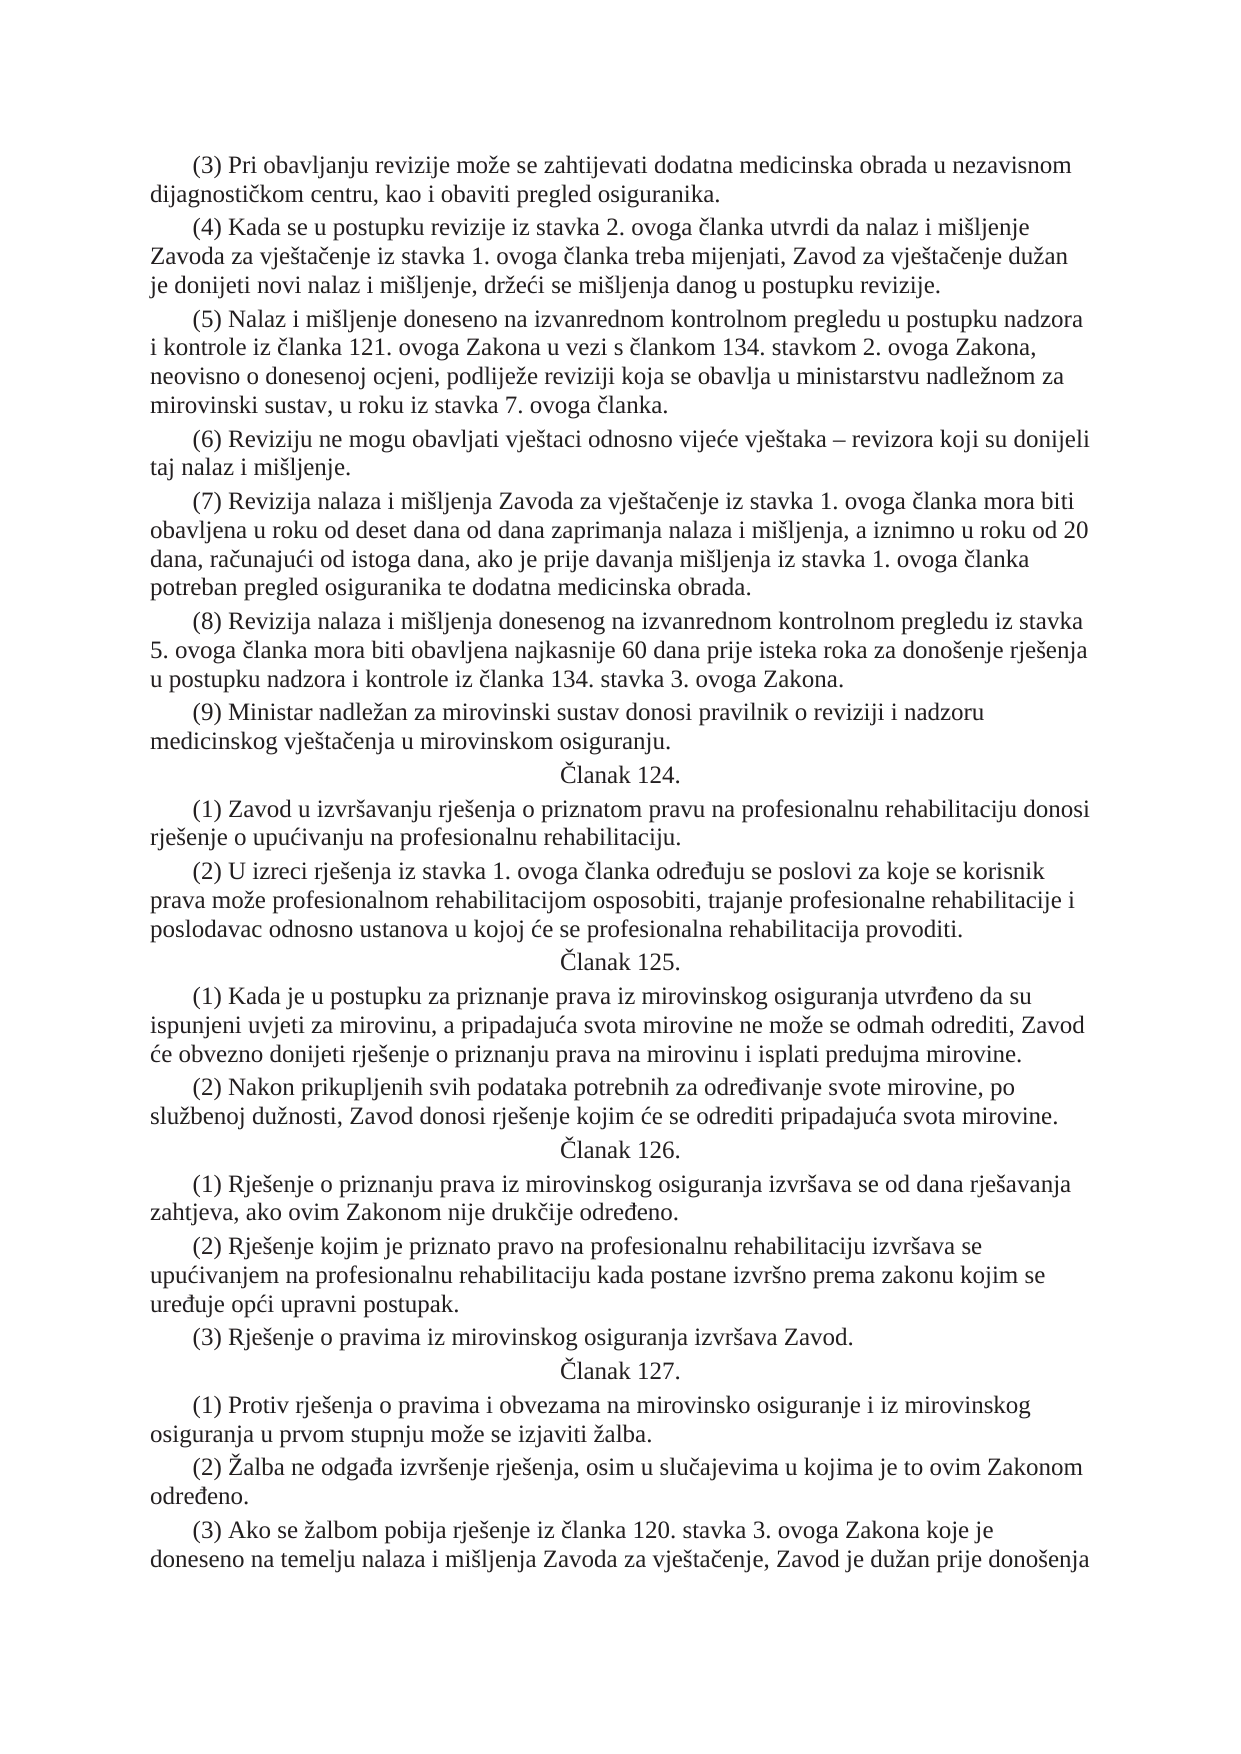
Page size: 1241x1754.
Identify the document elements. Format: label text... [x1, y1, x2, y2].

text Članak 127. [150, 1356, 1090, 1385]
text (2) Nakon prikupljenih svih podataka potrebnih za određivanje svote mirovine, po službenoj dužnosti, Zavod donosi rješenje kojim će se odrediti pripadajuća svota mirovine. [150, 1072, 1090, 1130]
text Članak 126. [150, 1135, 1090, 1164]
text (4) Kada se u postupku revizije iz stavka 2. ovoga članka utvrdi da nalaz i mišljenje Zavoda za vještačenje iz stavka 1. ovoga članka treba mijenjati, Zavod za vještačenje dužan je donijeti novi nalaz i mišljenje, držeći se mišljenja danog u postupku revizije. [150, 212, 1090, 299]
text (2) U izreci rješenja iz stavka 1. ovoga članka određuju se poslovi za koje se korisnik prava može profesionalnom rehabilitacijom osposobiti, trajanje profesionalne rehabilitacije i poslodavac odnosno ustanova u kojoj će se profesionalna rehabilitacija provoditi. [150, 856, 1090, 942]
text (6) Reviziju ne mogu obavljati vještaci odnosno vijeće vještaka – revizora koji su donijeli taj nalaz i mišljenje. [150, 424, 1090, 481]
text (1) Rješenje o priznanju prava iz mirovinskog osiguranja izvršava se od dana rješavanja zahtjeva, ako ovim Zakonom nije drukčije određeno. [150, 1169, 1090, 1226]
text (5) Nalaz i mišljenje doneseno na izvanrednom kontrolnom pregledu u postupku nadzora i kontrole iz članka 121. ovoga Zakona u vezi s člankom 134. stavkom 2. ovoga Zakona, neovisno o donesenoj ocjeni, podliježe reviziji koja se obavlja u ministarstvu nadležnom za mirovinski sustav, u roku iz stavka 7. ovoga članka. [150, 304, 1090, 419]
text (9) Ministar nadležan za mirovinski sustav donosi pravilnik o reviziji i nadzoru medicinskog vještačenja u mirovinskom osiguranju. [150, 697, 1090, 755]
text (8) Revizija nalaza i mišljenja donesenog na izvanrednom kontrolnom pregledu iz stavka 5. ovoga članka mora biti obavljena najkasnije 60 dana prije isteka roka za donošenje rješenja u postupku nadzora i kontrole iz članka 134. stavka 3. ovoga Zakona. [150, 606, 1090, 692]
text Članak 124. [150, 760, 1090, 789]
text (2) Rješenje kojim je priznato pravo na profesionalnu rehabilitaciju izvršava se upućivanjem na profesionalnu rehabilitaciju kada postane izvršno prema zakonu kojim se uređuje opći upravni postupak. [150, 1231, 1090, 1317]
text (2) Žalba ne odgađa izvršenje rješenja, osim u slučajevima u kojima je to ovim Zakonom određeno. [150, 1452, 1090, 1510]
text (1) Zavod u izvršavanju rješenja o priznatom pravu na profesionalnu rehabilitaciju donosi rješenje o upućivanju na profesionalnu rehabilitaciju. [150, 794, 1090, 851]
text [150, 1515, 1090, 1572]
text Članak 125. [150, 947, 1090, 976]
text (3) Rješenje o pravima iz mirovinskog osiguranja izvršava Zavod. [150, 1322, 1090, 1351]
text (3) Pri obavljanju revizije može se zahtijevati dodatna medicinska obrada u nezavisnom dijagnostičkom centru, kao i obaviti pregled osiguranika. [150, 150, 1090, 207]
text (7) Revizija nalaza i mišljenja Zavoda za vještačenje iz stavka 1. ovoga članka mora biti obavljena u roku od deset dana od dana zaprimanja nalaza i mišljenja, a iznimno u roku od 20 dana, računajući od istoga dana, ako je prije davanja mišljenja iz stavka 1. ovoga članka potreban pregled osiguranika te dodatna medicinska obrada. [150, 486, 1090, 601]
text (1) Protiv rješenja o pravima i obvezama na mirovinsko osiguranje i iz mirovinskog osiguranja u prvom stupnju može se izjaviti žalba. [150, 1390, 1090, 1447]
text (1) Kada je u postupku za priznanje prava iz mirovinskog osiguranja utvrđeno da su ispunjeni uvjeti za mirovinu, a pripadajuća svota mirovine ne može se odmah odrediti, Zavod će obvezno donijeti rješenje o priznanju prava na mirovinu i isplati predujma mirovine. [150, 981, 1090, 1067]
